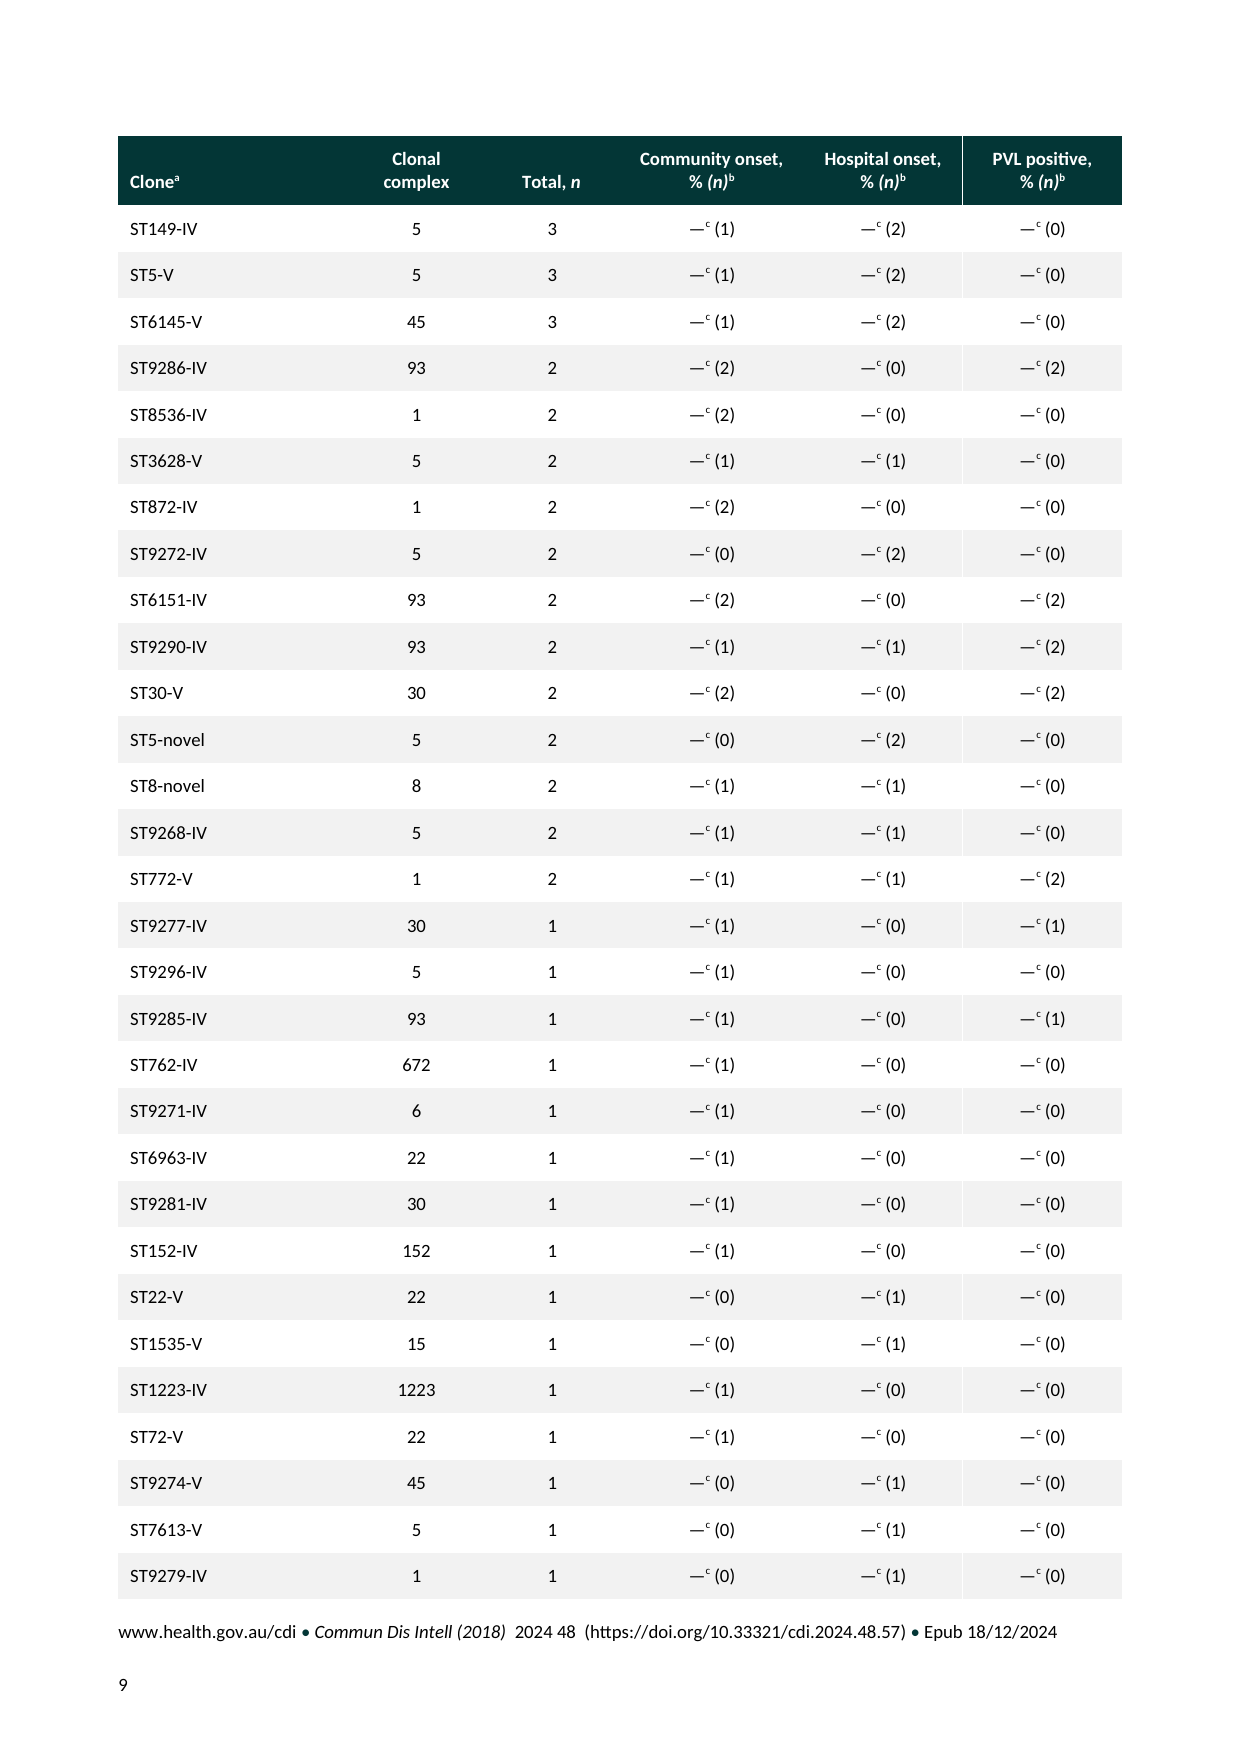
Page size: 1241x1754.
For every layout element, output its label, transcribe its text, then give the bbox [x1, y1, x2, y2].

table_cell 1 [484, 1367, 620, 1413]
table_cell —c (0) [620, 716, 803, 763]
table_cell —c (0) [963, 1553, 1122, 1599]
table_cell ST9285-IV [118, 995, 348, 1041]
table_cell —c (1) [620, 995, 803, 1041]
table_cell 30 [348, 1181, 484, 1227]
table_cell 2 [484, 438, 620, 484]
table_cell ST9296-IV [118, 949, 348, 995]
table_cell —c (1) [620, 205, 803, 252]
table_header Clonea [118, 136, 348, 205]
table_cell —c (1) [620, 1181, 803, 1227]
table_cell 2 [484, 763, 620, 809]
table_cell —c (0) [620, 1320, 803, 1367]
table_cell —c (0) [963, 484, 1122, 530]
table_cell ST149-IV [118, 205, 348, 252]
table_cell —c (1) [803, 1460, 962, 1506]
table_cell —c (0) [963, 1320, 1122, 1367]
table_cell 15 [348, 1320, 484, 1367]
table_cell —c (1) [620, 1041, 803, 1088]
table_cell 1 [348, 391, 484, 437]
table_cell —c (1) [620, 1227, 803, 1274]
table_cell ST6151-IV [118, 577, 348, 623]
table_cell —c (0) [963, 252, 1122, 298]
table_cell ST9272-IV [118, 530, 348, 577]
table_cell —c (1) [620, 1088, 803, 1134]
table_cell 2 [484, 856, 620, 902]
table_cell ST9277-IV [118, 902, 348, 948]
table_cell 22 [348, 1413, 484, 1459]
table_cell —c (0) [803, 1413, 962, 1459]
table_cell —c (0) [803, 577, 962, 623]
table_cell ST9286-IV [118, 345, 348, 391]
table_cell ST9268-IV [118, 809, 348, 856]
table_cell 152 [348, 1227, 484, 1274]
table_cell 2 [484, 716, 620, 763]
table_cell 2 [484, 484, 620, 530]
table_cell 3 [484, 298, 620, 344]
table_cell 93 [348, 345, 484, 391]
table_cell —c (1) [803, 623, 962, 670]
table_cell —c (2) [620, 345, 803, 391]
table_cell ST9279-IV [118, 1553, 348, 1599]
table_cell —c (2) [963, 577, 1122, 623]
table_cell 1 [484, 1227, 620, 1274]
table_cell ST872-IV [118, 484, 348, 530]
table_cell —c (0) [963, 438, 1122, 484]
table_cell 1 [484, 1506, 620, 1552]
table_cell 2 [484, 577, 620, 623]
table_cell —c (0) [803, 1367, 962, 1413]
table_cell 5 [348, 252, 484, 298]
table_cell —c (2) [803, 716, 962, 763]
table_cell —c (0) [803, 1181, 962, 1227]
table_cell —c (1) [803, 1553, 962, 1599]
table_cell —c (1) [963, 995, 1122, 1041]
table_cell 30 [348, 670, 484, 716]
table_cell —c (1) [803, 856, 962, 902]
table_cell 1 [484, 1181, 620, 1227]
table_cell —c (2) [803, 252, 962, 298]
table_cell ST5-novel [118, 716, 348, 763]
table_cell 5 [348, 438, 484, 484]
table_cell —c (1) [803, 1274, 962, 1320]
table_cell 2 [484, 623, 620, 670]
table_cell 1223 [348, 1367, 484, 1413]
table_cell —c (0) [803, 1134, 962, 1181]
table_cell —c (0) [803, 345, 962, 391]
table_cell —c (0) [803, 1227, 962, 1274]
table_cell —c (0) [963, 1367, 1122, 1413]
table_cell —c (1) [803, 1506, 962, 1552]
table_cell —c (1) [620, 856, 803, 902]
table_cell 2 [484, 670, 620, 716]
table_cell ST8-novel [118, 763, 348, 809]
table_cell 2 [484, 809, 620, 856]
table_cell ST762-IV [118, 1041, 348, 1088]
table_cell ST9271-IV [118, 1088, 348, 1134]
table_cell 22 [348, 1274, 484, 1320]
table_cell 5 [348, 716, 484, 763]
table_cell 1 [484, 949, 620, 995]
table_cell —c (0) [803, 391, 962, 437]
table_cell ST9281-IV [118, 1181, 348, 1227]
table_header Total, n [484, 136, 620, 205]
table_header PVL positive, % (n)b [963, 136, 1122, 205]
table_cell —c (0) [963, 809, 1122, 856]
table_cell ST6963-IV [118, 1134, 348, 1181]
table_cell —c (0) [620, 1274, 803, 1320]
table_cell —c (0) [963, 391, 1122, 437]
table_cell 5 [348, 949, 484, 995]
table_cell —c (0) [963, 530, 1122, 577]
table_cell —c (2) [620, 670, 803, 716]
table_cell ST6145-V [118, 298, 348, 344]
table_cell —c (0) [963, 1274, 1122, 1320]
table_cell ST8536-IV [118, 391, 348, 437]
table_cell 93 [348, 995, 484, 1041]
table_cell 5 [348, 530, 484, 577]
table_cell —c (0) [963, 716, 1122, 763]
table_cell —c (1) [620, 623, 803, 670]
table_cell —c (1) [620, 949, 803, 995]
table_cell —c (2) [963, 345, 1122, 391]
table_cell —c (0) [963, 1088, 1122, 1134]
table_cell 1 [484, 1553, 620, 1599]
table_cell ST22-V [118, 1274, 348, 1320]
table_cell —c (0) [803, 1088, 962, 1134]
table_cell ST9274-V [118, 1460, 348, 1506]
table_cell —c (0) [963, 1460, 1122, 1506]
table_cell —c (0) [963, 1413, 1122, 1459]
table_cell 1 [484, 1134, 620, 1181]
table_cell —c (0) [963, 1041, 1122, 1088]
table_cell 5 [348, 1506, 484, 1552]
table_cell 2 [484, 345, 620, 391]
table_cell 1 [484, 1088, 620, 1134]
table_cell —c (2) [620, 484, 803, 530]
table_cell —c (0) [803, 1041, 962, 1088]
table_cell —c (0) [803, 949, 962, 995]
table_cell 1 [348, 484, 484, 530]
table_cell ST772-V [118, 856, 348, 902]
table_cell 6 [348, 1088, 484, 1134]
table_cell 1 [484, 1460, 620, 1506]
table_cell ST152-IV [118, 1227, 348, 1274]
table_cell —c (1) [620, 902, 803, 948]
table_cell —c (1) [620, 809, 803, 856]
table_cell 22 [348, 1134, 484, 1181]
table_cell 93 [348, 623, 484, 670]
table_cell ST7613-V [118, 1506, 348, 1552]
table_cell —c (1) [620, 298, 803, 344]
table_cell —c (0) [620, 530, 803, 577]
table_cell —c (0) [803, 995, 962, 1041]
table_cell ST72-V [118, 1413, 348, 1459]
table_cell 1 [484, 1041, 620, 1088]
table_cell —c (0) [963, 298, 1122, 344]
table_cell —c (0) [963, 1181, 1122, 1227]
table_cell 30 [348, 902, 484, 948]
table_cell —c (2) [963, 856, 1122, 902]
table_cell 1 [484, 1274, 620, 1320]
table_cell 5 [348, 809, 484, 856]
table_cell 2 [484, 530, 620, 577]
table_cell 1 [484, 1320, 620, 1367]
table_cell ST1223-IV [118, 1367, 348, 1413]
table_cell 93 [348, 577, 484, 623]
table_cell —c (2) [620, 391, 803, 437]
table_cell —c (0) [803, 484, 962, 530]
table_cell —c (0) [963, 205, 1122, 252]
table_cell —c (0) [963, 1506, 1122, 1552]
table_cell —c (0) [963, 949, 1122, 995]
table_cell —c (0) [620, 1506, 803, 1552]
table_cell —c (0) [620, 1460, 803, 1506]
table_cell —c (1) [620, 1413, 803, 1459]
table_cell —c (1) [963, 902, 1122, 948]
table_header Hospital onset, % (n)b [803, 136, 962, 205]
table_cell 1 [484, 1413, 620, 1459]
table_header Community onset, % (n)b [620, 136, 803, 205]
table_cell ST3628-V [118, 438, 348, 484]
table_cell 1 [348, 1553, 484, 1599]
table_cell —c (1) [803, 763, 962, 809]
table_cell 1 [484, 902, 620, 948]
table_cell 3 [484, 252, 620, 298]
table_header Clonal complex [348, 136, 484, 205]
table_cell 1 [348, 856, 484, 902]
table_cell ST30-V [118, 670, 348, 716]
table_cell —c (1) [620, 763, 803, 809]
table_cell —c (1) [620, 1367, 803, 1413]
table_cell —c (2) [620, 577, 803, 623]
table_cell ST9290-IV [118, 623, 348, 670]
table_cell ST1535-V [118, 1320, 348, 1367]
table_cell 8 [348, 763, 484, 809]
table_cell 3 [484, 205, 620, 252]
table_cell —c (0) [803, 902, 962, 948]
table_cell 45 [348, 1460, 484, 1506]
table_cell —c (1) [803, 438, 962, 484]
table_cell ST5-V [118, 252, 348, 298]
table_cell 2 [484, 391, 620, 437]
table_cell —c (0) [963, 1227, 1122, 1274]
table_cell —c (2) [963, 670, 1122, 716]
table_cell 672 [348, 1041, 484, 1088]
table_cell —c (0) [963, 1134, 1122, 1181]
table_cell —c (1) [620, 1134, 803, 1181]
table_cell —c (0) [803, 670, 962, 716]
table_cell —c (1) [803, 809, 962, 856]
table_cell 1 [484, 995, 620, 1041]
table_cell —c (2) [803, 530, 962, 577]
table_cell —c (0) [620, 1553, 803, 1599]
table_cell —c (1) [620, 252, 803, 298]
table_cell —c (1) [803, 1320, 962, 1367]
table_cell —c (2) [803, 205, 962, 252]
table_cell 5 [348, 205, 484, 252]
table_cell —c (0) [963, 763, 1122, 809]
table_cell 45 [348, 298, 484, 344]
table_cell —c (1) [620, 438, 803, 484]
table_cell —c (2) [963, 623, 1122, 670]
table_cell —c (2) [803, 298, 962, 344]
